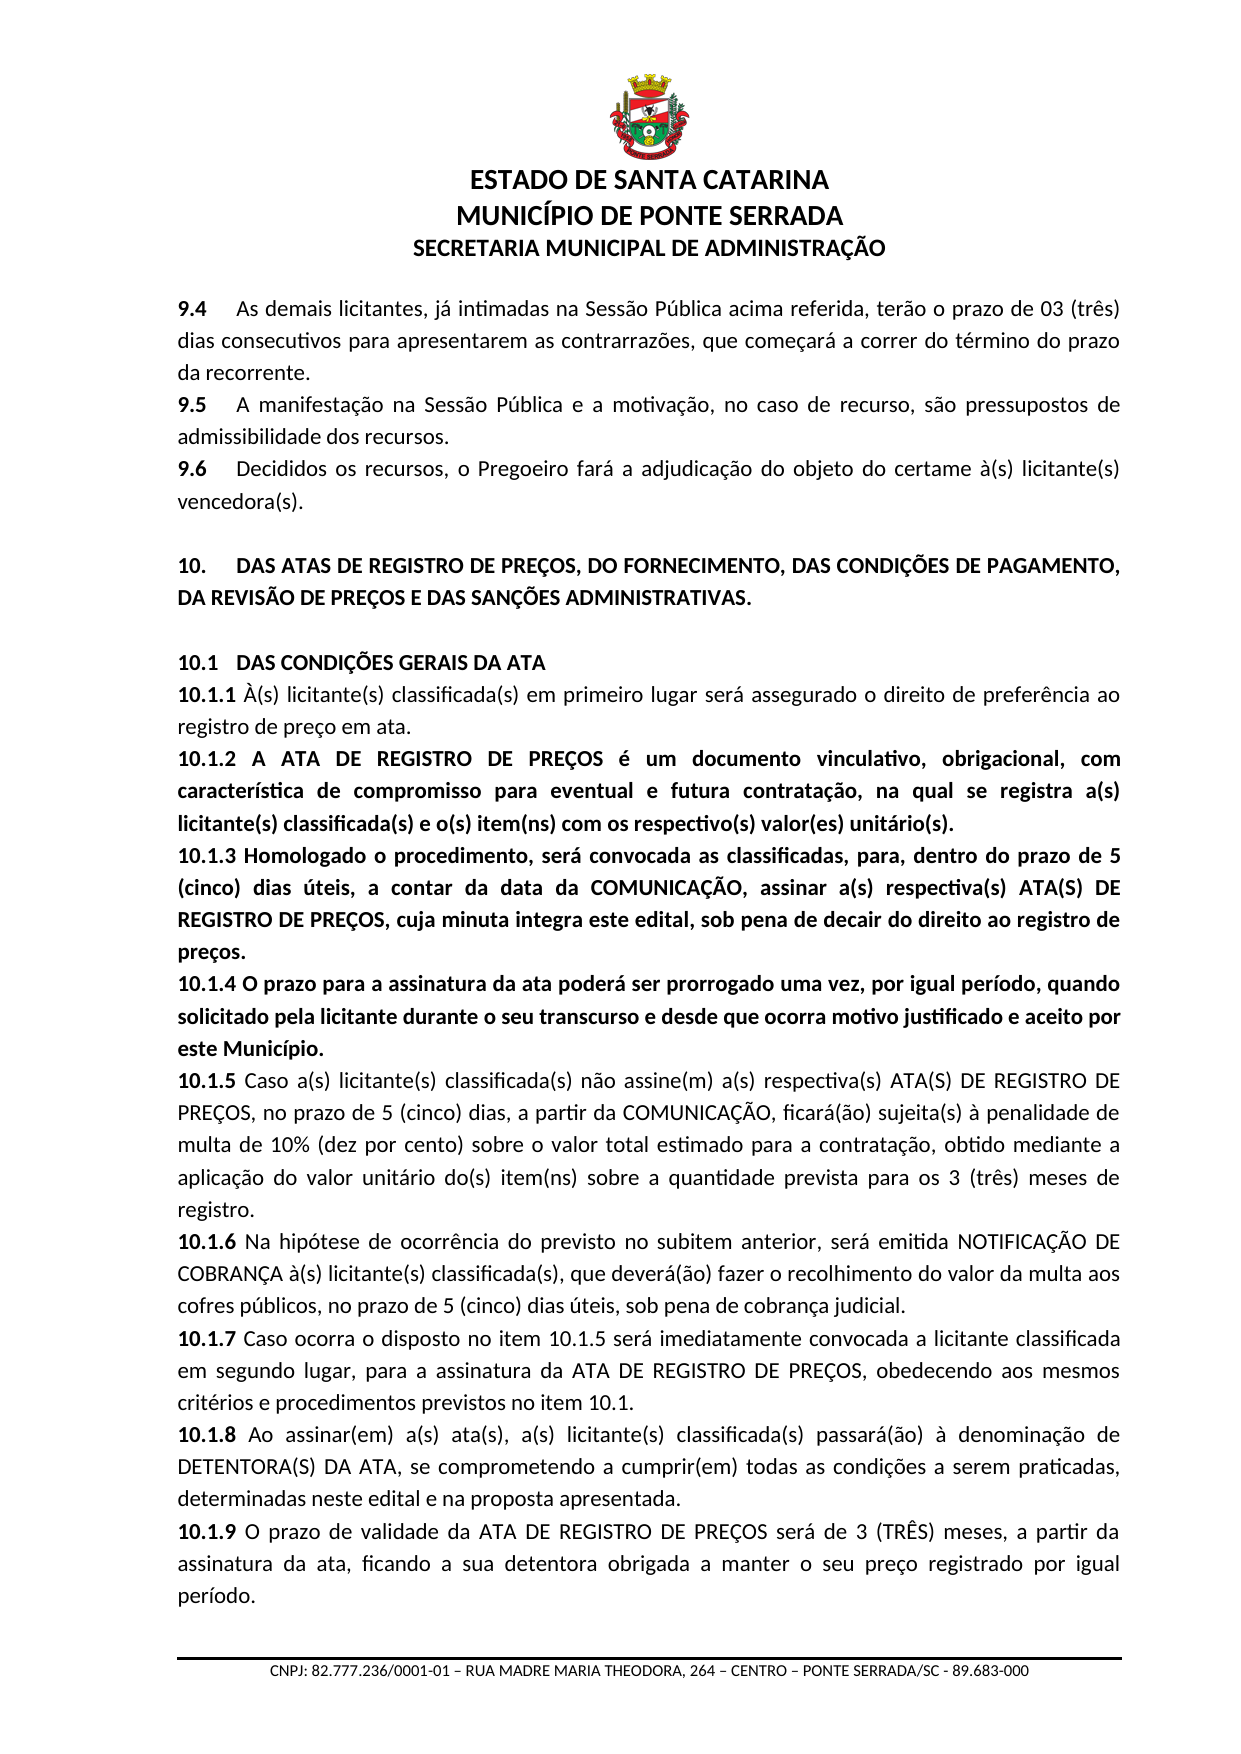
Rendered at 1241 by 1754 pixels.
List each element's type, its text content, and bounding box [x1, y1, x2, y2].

list A manifestação na Sessão Pública e a motivação, no caso de recurso, são pressupostos de admissibilidade dos recursos. [177, 390, 1122, 450]
list As demais licitantes, já intimadas na Sessão Pública acima referida, terão o prazo de 03 (três) dias consecutivos para apresentarem as contrarrazões, que começará a correr do término do prazo da recorrente. [177, 294, 1122, 386]
list Decididos os recursos, o Pregoeiro fará a adjudicação do objeto do certame à(s) licitante(s) vencedora(s). [177, 454, 1122, 515]
list O prazo para a assinatura da ata poderá ser prorrogado uma vez, por igual período, quando solicitado pela licitante durante o seu transcurso e desde que ocorra motivo justificado e aceito por este Município. [177, 969, 1122, 1062]
picture [609, 73, 690, 162]
list Ao assinar(em) a(s) ata(s), a(s) licitante(s) classificada(s) passará(ão) à denominação de DETENTORA(S) DA ATA, se comprometendo a cumprir(em) todas as condições a serem praticadas, determinadas neste edital e na proposta apresentada. [177, 1420, 1122, 1513]
list A ATA DE REGISTRO DE PREÇOS é um documento vinculativo, obrigacional, com característica de compromisso para eventual e futura contratação, na qual se registra a(s) licitante(s) classificada(s) e o(s) item(ns) com os respectivo(s) valor(es) unitário(s). [177, 744, 1122, 837]
list DAS CONDIÇÕES GERAIS DA ATA [177, 648, 1122, 676]
list Na hipótese de ocorrência do previsto no subitem anterior, será emitida NOTIFICAÇÃO DE COBRANÇA à(s) licitante(s) classificada(s), que deverá(ão) fazer o recolhimento do valor da multa aos cofres públicos, no prazo de 5 (cinco) dias úteis, sob pena de cobrança judicial. [177, 1227, 1122, 1319]
list À(s) licitante(s) classificada(s) em primeiro lugar será assegurado o direito de preferência ao registro de preço em ata. [177, 680, 1122, 740]
list Caso a(s) licitante(s) classificada(s) não assine(m) a(s) respectiva(s) ATA(S) DE REGISTRO DE PREÇOS, no prazo de 5 (cinco) dias, a partir da COMUNICAÇÃO, ficará(ão) sujeita(s) à penalidade de multa de 10% (dez por cento) sobre o valor total estimado para a contratação, obtido mediante a aplicação do valor unitário do(s) item(ns) sobre a quantidade prevista para os 3 (três) meses de registro. [177, 1066, 1122, 1223]
list Caso ocorra o disposto no item 10.1.5 será imediatamente convocada a licitante classificada em segundo lugar, para a assinatura da ATA DE REGISTRO DE PREÇOS, obedecendo aos mesmos critérios e procedimentos previstos no item 10.1. [177, 1324, 1122, 1416]
list DAS ATAS DE REGISTRO DE PREÇOS, DO FORNECIMENTO, DAS CONDIÇÕES DE PAGAMENTO, DA REVISÃO DE PREÇOS E DAS SANÇÕES ADMINISTRATIVAS. [177, 551, 1122, 611]
list Homologado o procedimento, será convocada as classificadas, para, dentro do prazo de 5 (cinco) dias úteis, a contar da data da COMUNICAÇÃO, assinar a(s) respectiva(s) ATA(S) DE REGISTRO DE PREÇOS, cuja minuta integra este edital, sob pena de decair do direito ao registro de preços. [177, 841, 1122, 965]
list O prazo de validade da ATA DE REGISTRO DE PREÇOS será de 3 (TRÊS) meses, a partir da assinatura da ata, ficando a sua detentora obrigada a manter o seu preço registrado por igual período. [177, 1517, 1122, 1609]
